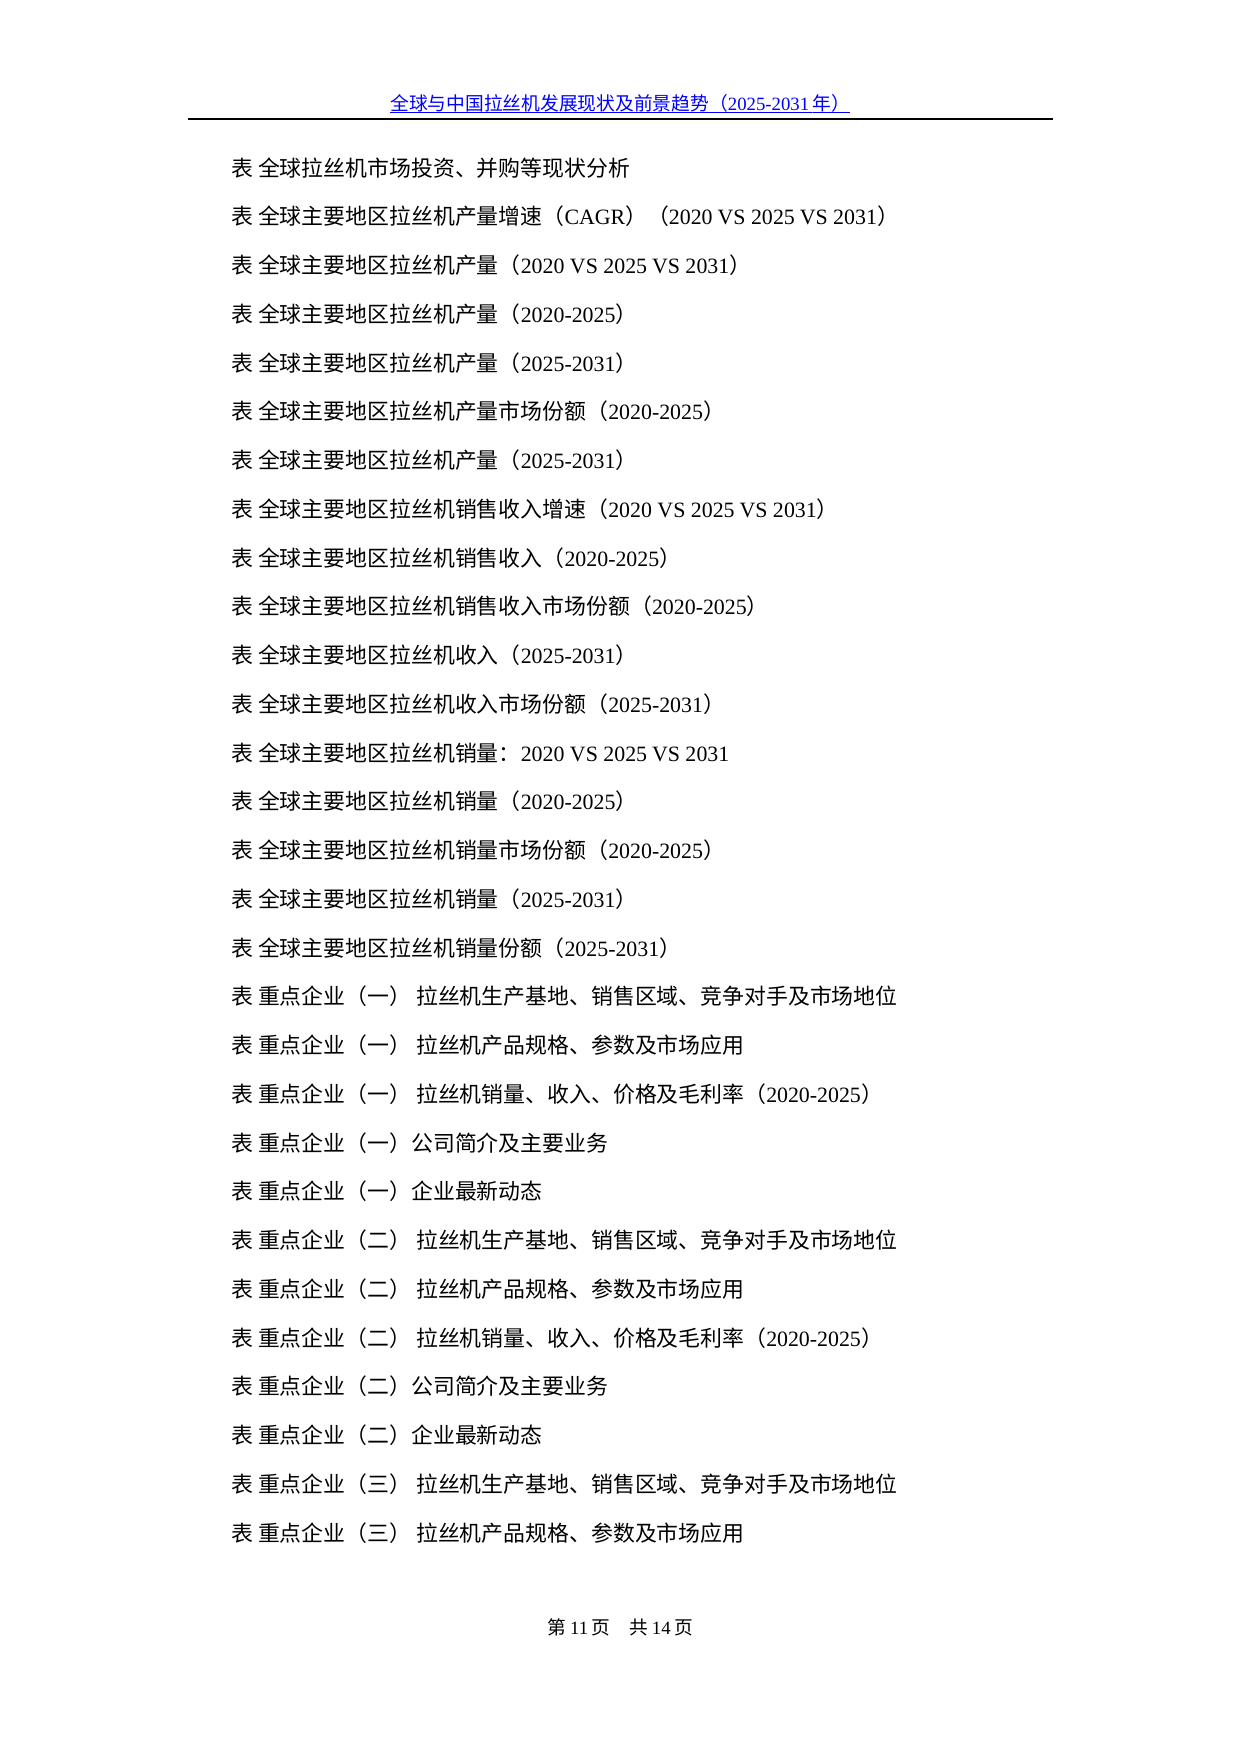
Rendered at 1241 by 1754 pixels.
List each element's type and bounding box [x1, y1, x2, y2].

text [187, 150, 1053, 1548]
